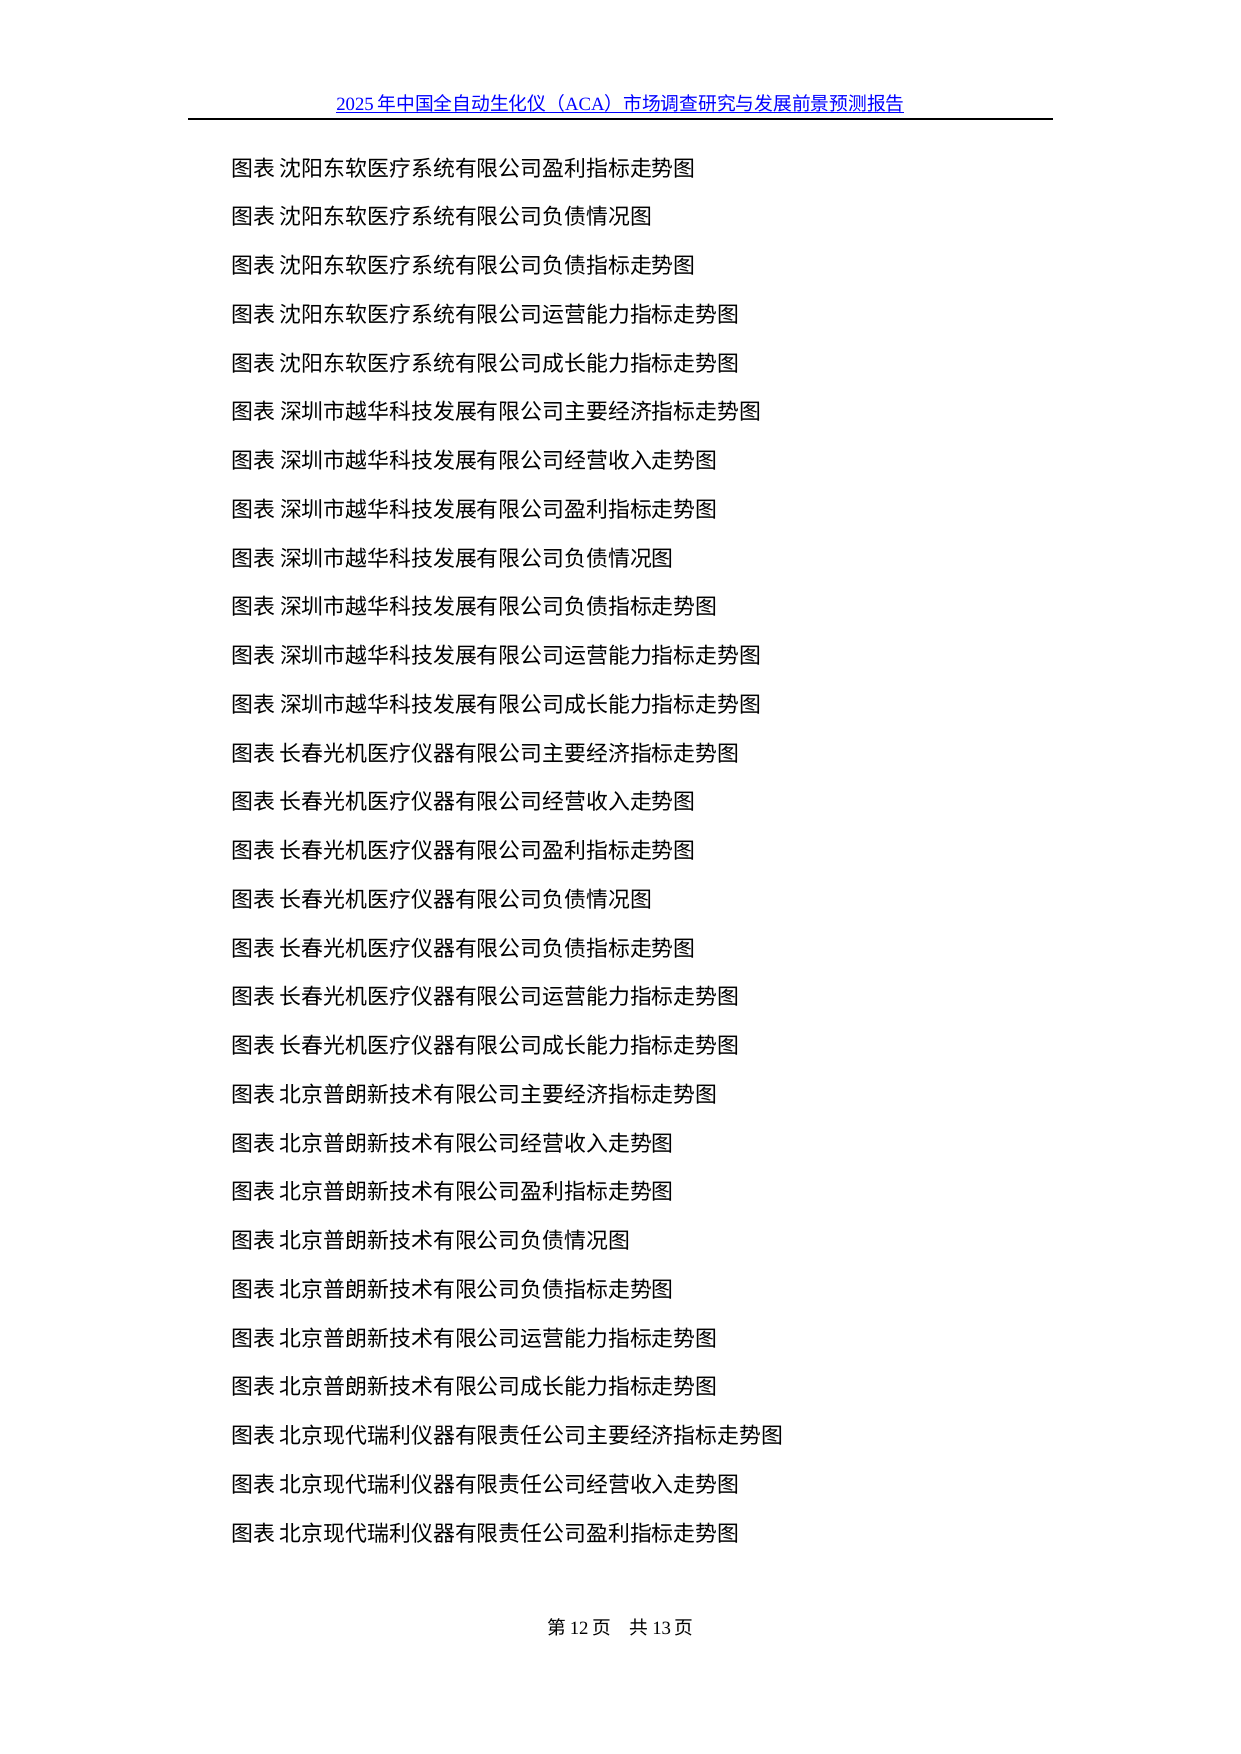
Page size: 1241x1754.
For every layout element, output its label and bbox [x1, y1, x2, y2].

text [187, 150, 1053, 1548]
